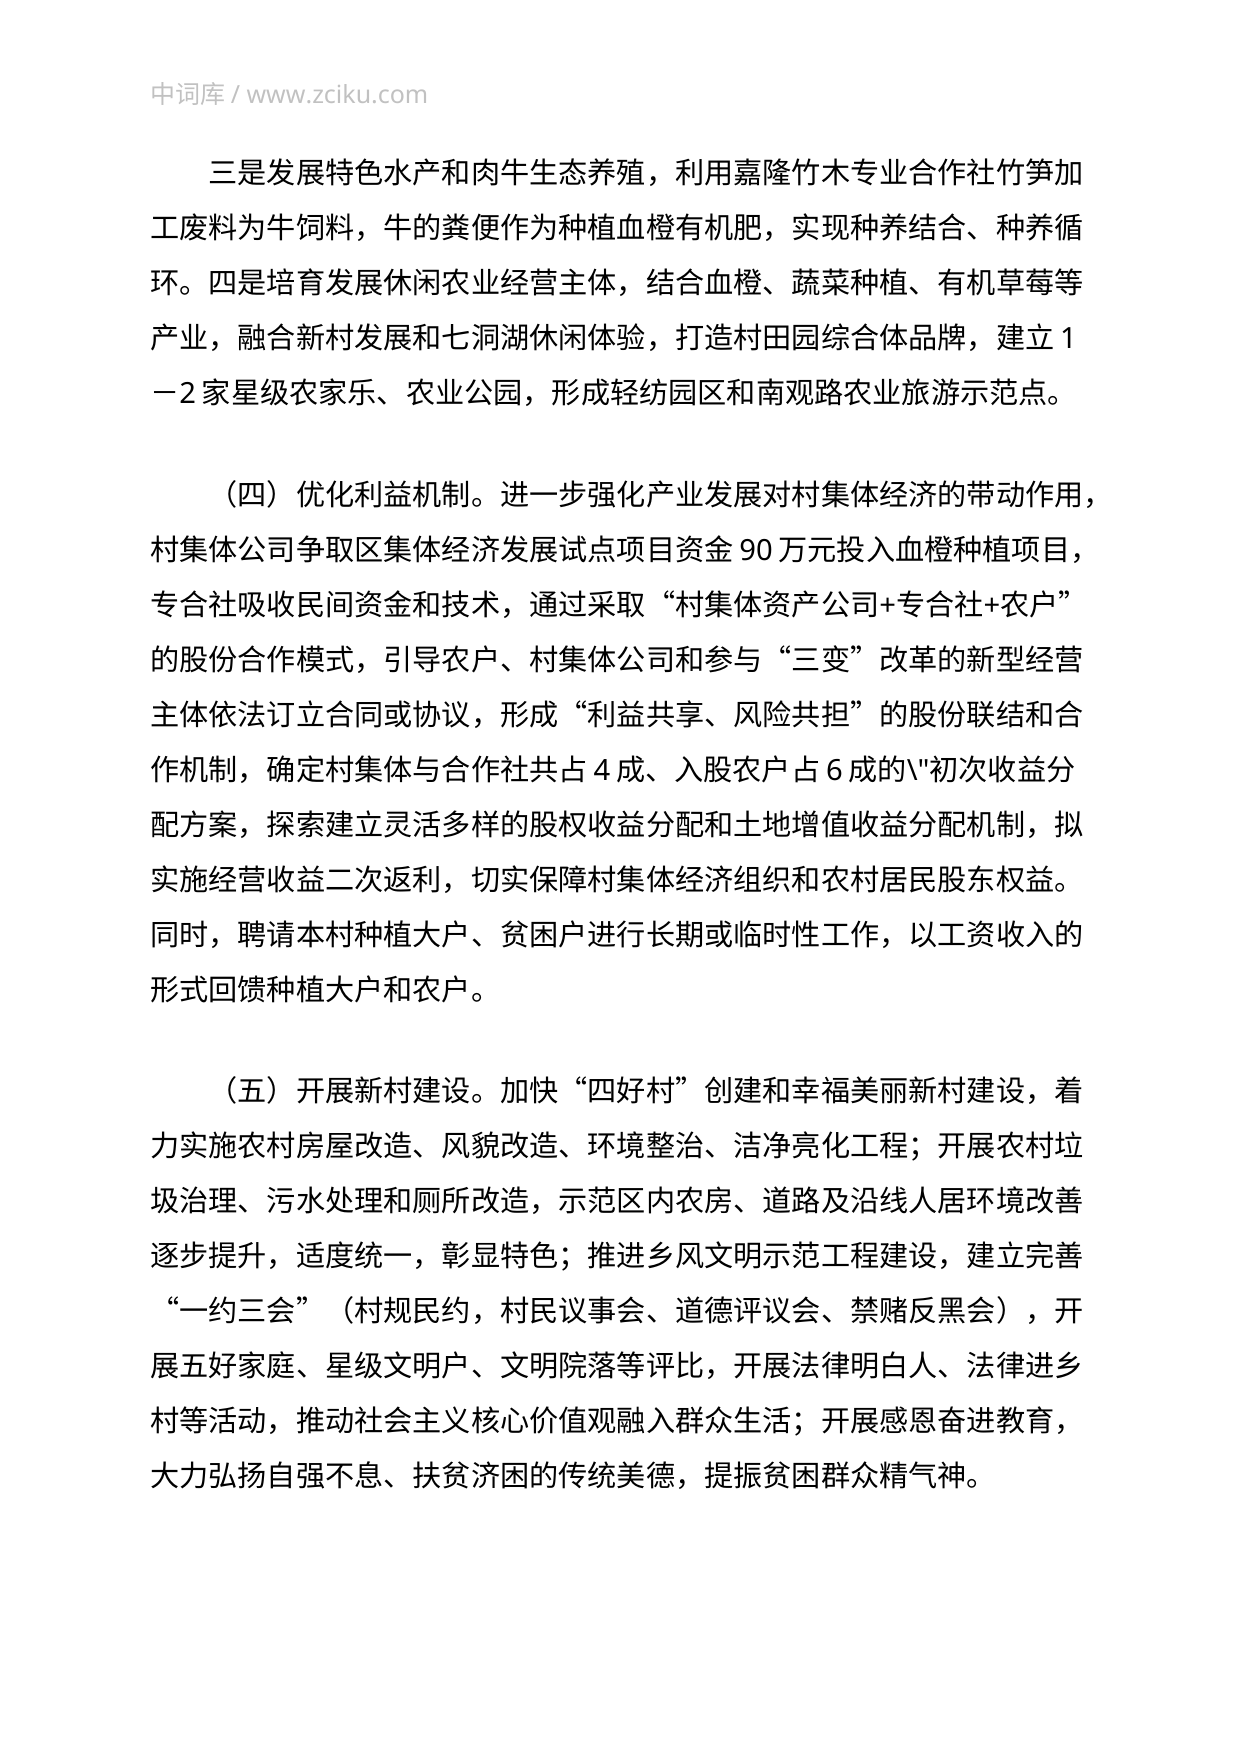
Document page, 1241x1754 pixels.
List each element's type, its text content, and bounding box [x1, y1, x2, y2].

text 三是发展特色水产和肉牛生态养殖，利用嘉隆竹木专业合作社竹笋加工废料为牛饲料，牛的粪便作为种植血橙有机肥，实现种养结合、种养循环。四是培育发展休闲农业经营主体，结合血橙、蔬菜种植、有机草莓等产业，融合新村发展和七洞湖休闲体验，打造村田园综合体品牌，建立1－2家星级农家乐、农业公园，形成轻纺园区和南观路农业旅游示范点。 [150, 150, 1090, 412]
text （四）优化利益机制。进一步强化产业发展对村集体经济的带动作用，村集体公司争取区集体经济发展试点项目资金90万元投入血橙种植项目，专合社吸收民间资金和技术，通过采取“村集体资产公司+专合社+农户”的股份合作模式，引导农户、村集体公司和参与“三变”改革的新型经营主体依法订立合同或协议，形成“利益共享、风险共担”的股份联结和合作机制，确定村集体与合作社共占4成、入股农户占6成的\"初次收益分配方案，探索建立灵活多样的股权收益分配和土地增值收益分配机制，拟实施经营收益二次返利，切实保障村集体经济组织和农村居民股东权益。同时，聘请本村种植大户、贫困户进行长期或临时性工作，以工资收入的形式回馈种植大户和农户。 [150, 472, 1090, 1008]
text （五）开展新村建设。加快“四好村”创建和幸福美丽新村建设，着力实施农村房屋改造、风貌改造、环境整治、洁净亮化工程；开展农村垃圾治理、污水处理和厕所改造，示范区内农房、道路及沿线人居环境改善逐步提升，适度统一，彰显特色；推进乡风文明示范工程建设，建立完善“一约三会”（村规民约，村民议事会、道德评议会、禁赌反黑会），开展五好家庭、星级文明户、文明院落等评比，开展法律明白人、法律进乡村等活动，推动社会主义核心价值观融入群众生活；开展感恩奋进教育，大力弘扬自强不息、扶贫济困的传统美德，提振贫困群众精气神。 [150, 1068, 1090, 1494]
